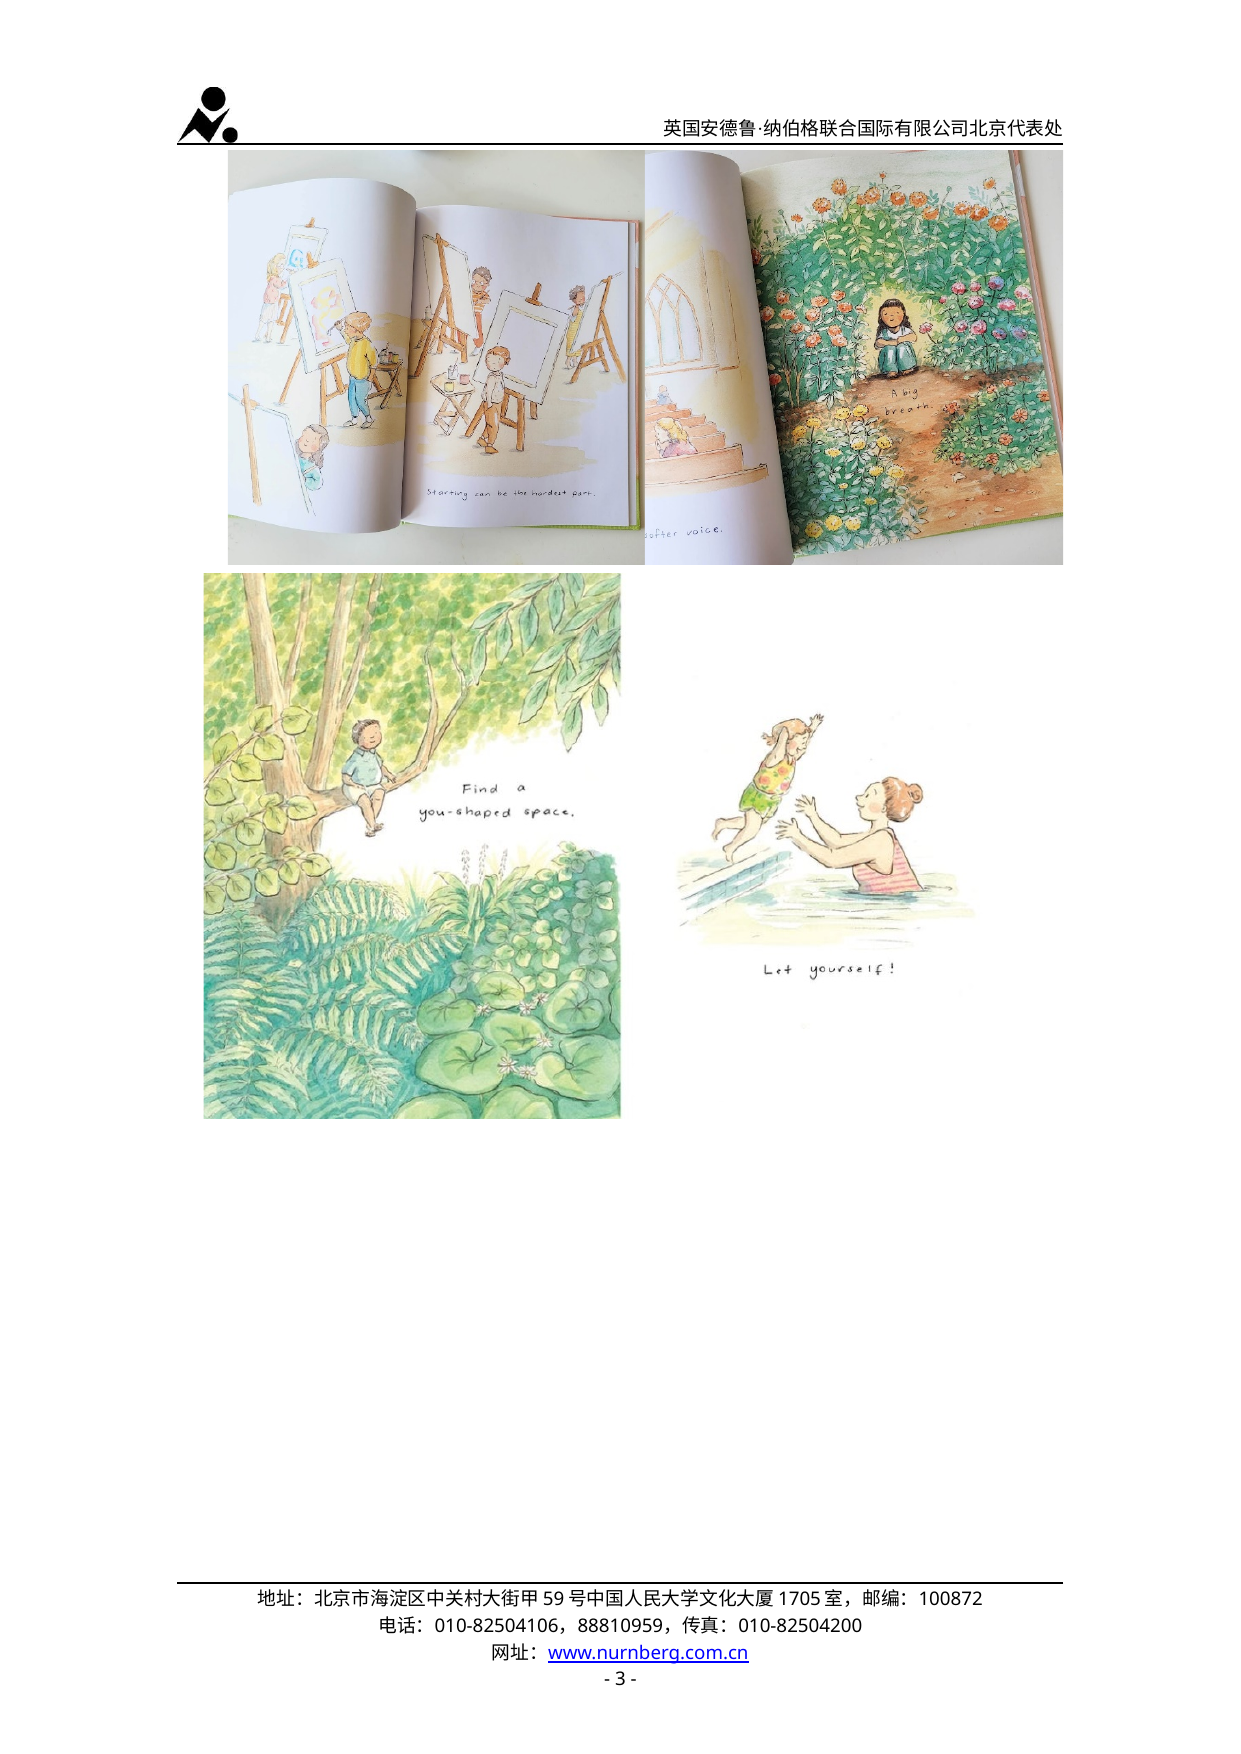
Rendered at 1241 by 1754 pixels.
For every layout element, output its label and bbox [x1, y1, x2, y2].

picture [177, 87, 238, 143]
picture [227, 150, 1064, 565]
picture [203, 573, 1037, 1119]
